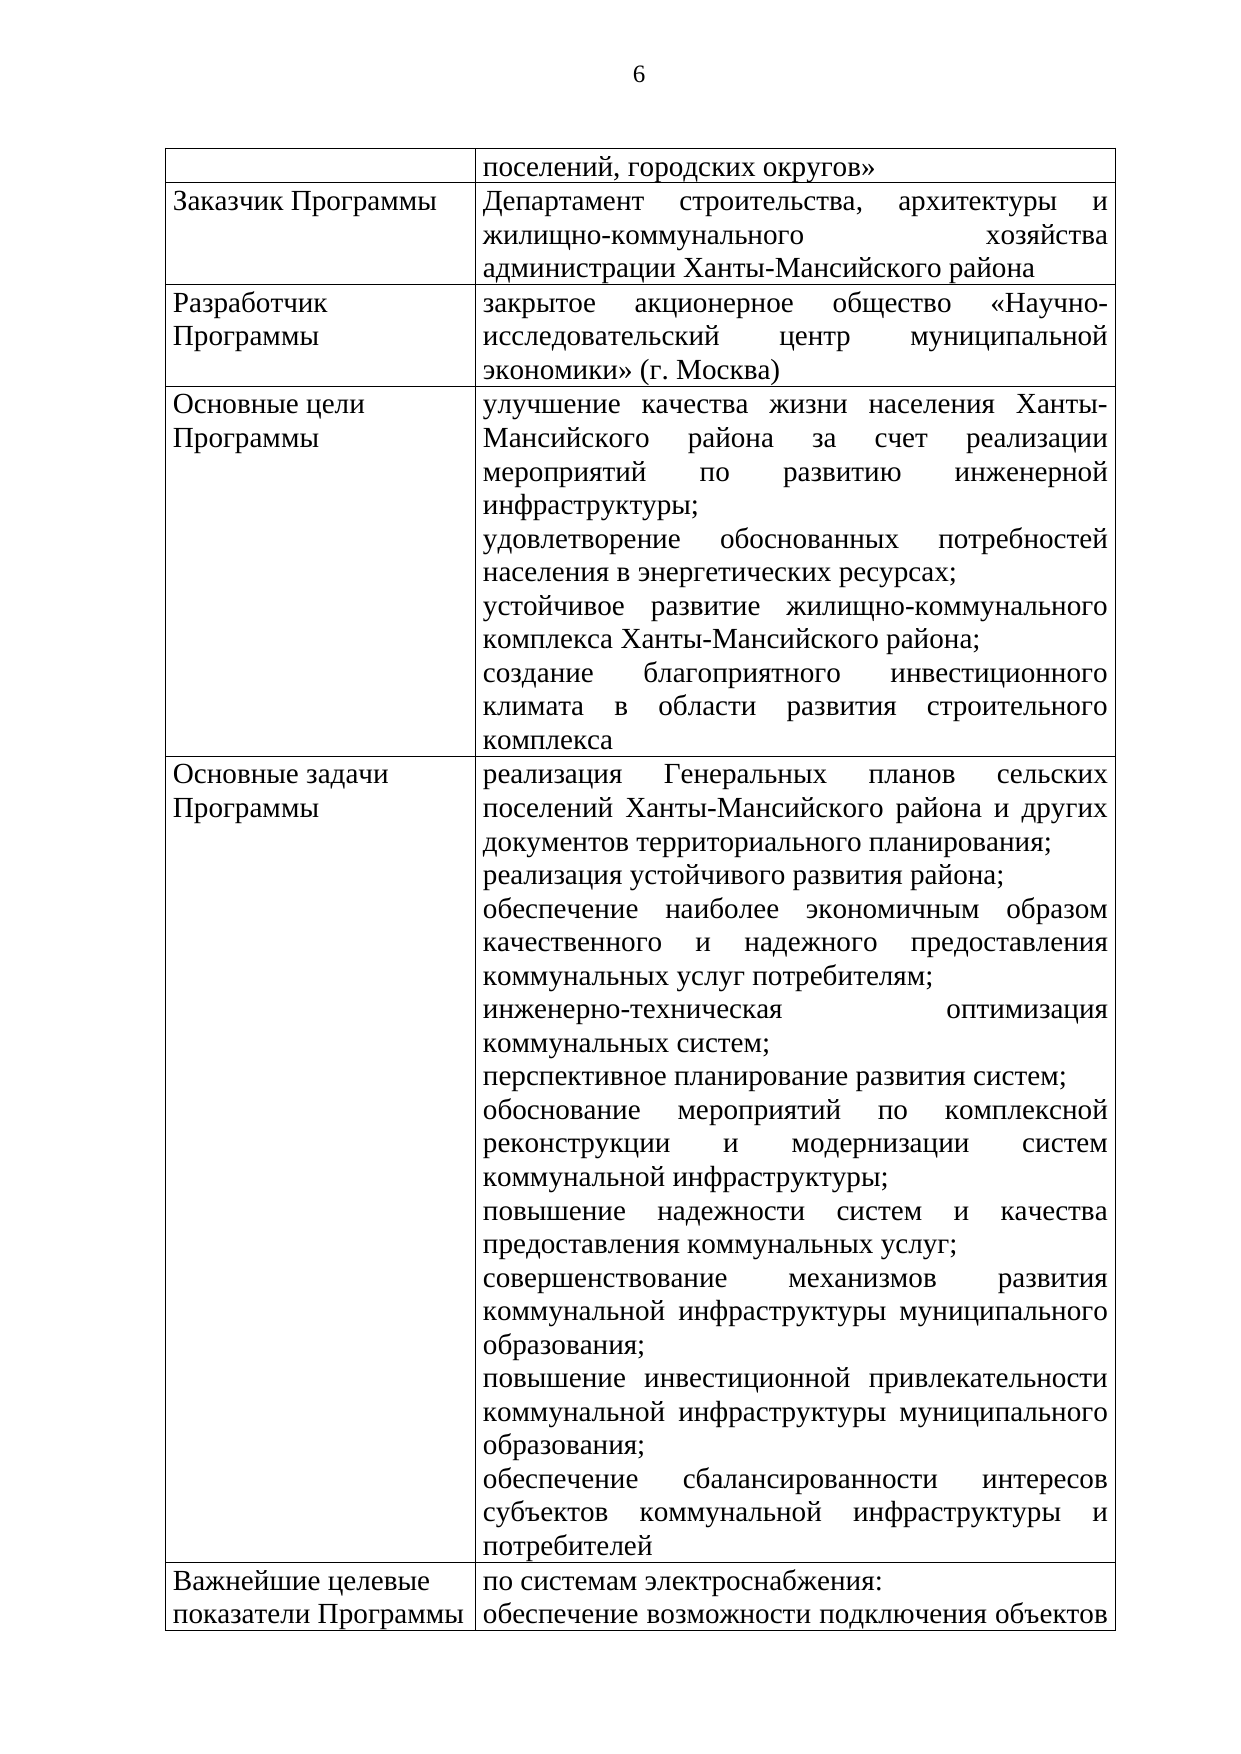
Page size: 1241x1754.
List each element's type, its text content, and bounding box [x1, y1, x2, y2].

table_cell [166, 1563, 475, 1630]
table_cell улучшение качества жизни населения Ханты-Мансийского района за счет реализации мероприятий по развитию инженерной инфраструктуры; удовлетворение обоснованных потребностей населения в энергетических ресурсах; устойчивое развитие жилищно-коммунального комплекса Ханты-Мансийского района; создание благоприятного инвестиционного климата в области развития строительного комплекса [476, 387, 1115, 756]
table_cell Основные цели Программы [166, 387, 475, 756]
table_cell Заказчик Программы [166, 183, 475, 284]
table_cell Департамент строительства, архитектуры и жилищно-коммунального хозяйства администрации Ханты-Мансийского района [476, 183, 1115, 284]
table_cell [166, 149, 475, 182]
table_cell закрытое акционерное общество «Научно-исследовательский центр муниципальной экономики» (г. Москва) [476, 285, 1115, 386]
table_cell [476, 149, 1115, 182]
table_cell Разработчик Программы [166, 285, 475, 386]
table_cell Основные задачи Программы [166, 757, 475, 1562]
table_cell реализация Генеральных планов сельских поселений Ханты-Мансийского района и других документов территориального планирования; реализация устойчивого развития района; обеспечение наиболее экономичным образом качественного и надежного предоставления коммунальных услуг потребителям; инженерно-техническая оптимизация коммунальных систем; перспективное планирование развития систем; обоснование мероприятий по комплексной реконструкции и модернизации систем коммунальной инфраструктуры; повышение надежности систем и качества предоставления коммунальных услуг; совершенствование механизмов развития коммунальной инфраструктуры муниципального образования; повышение инвестиционной привлекательности коммунальной инфраструктуры муниципального образования; обеспечение сбалансированности интересов субъектов коммунальной инфраструктуры и потребителей [476, 757, 1115, 1562]
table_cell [476, 1563, 1115, 1630]
